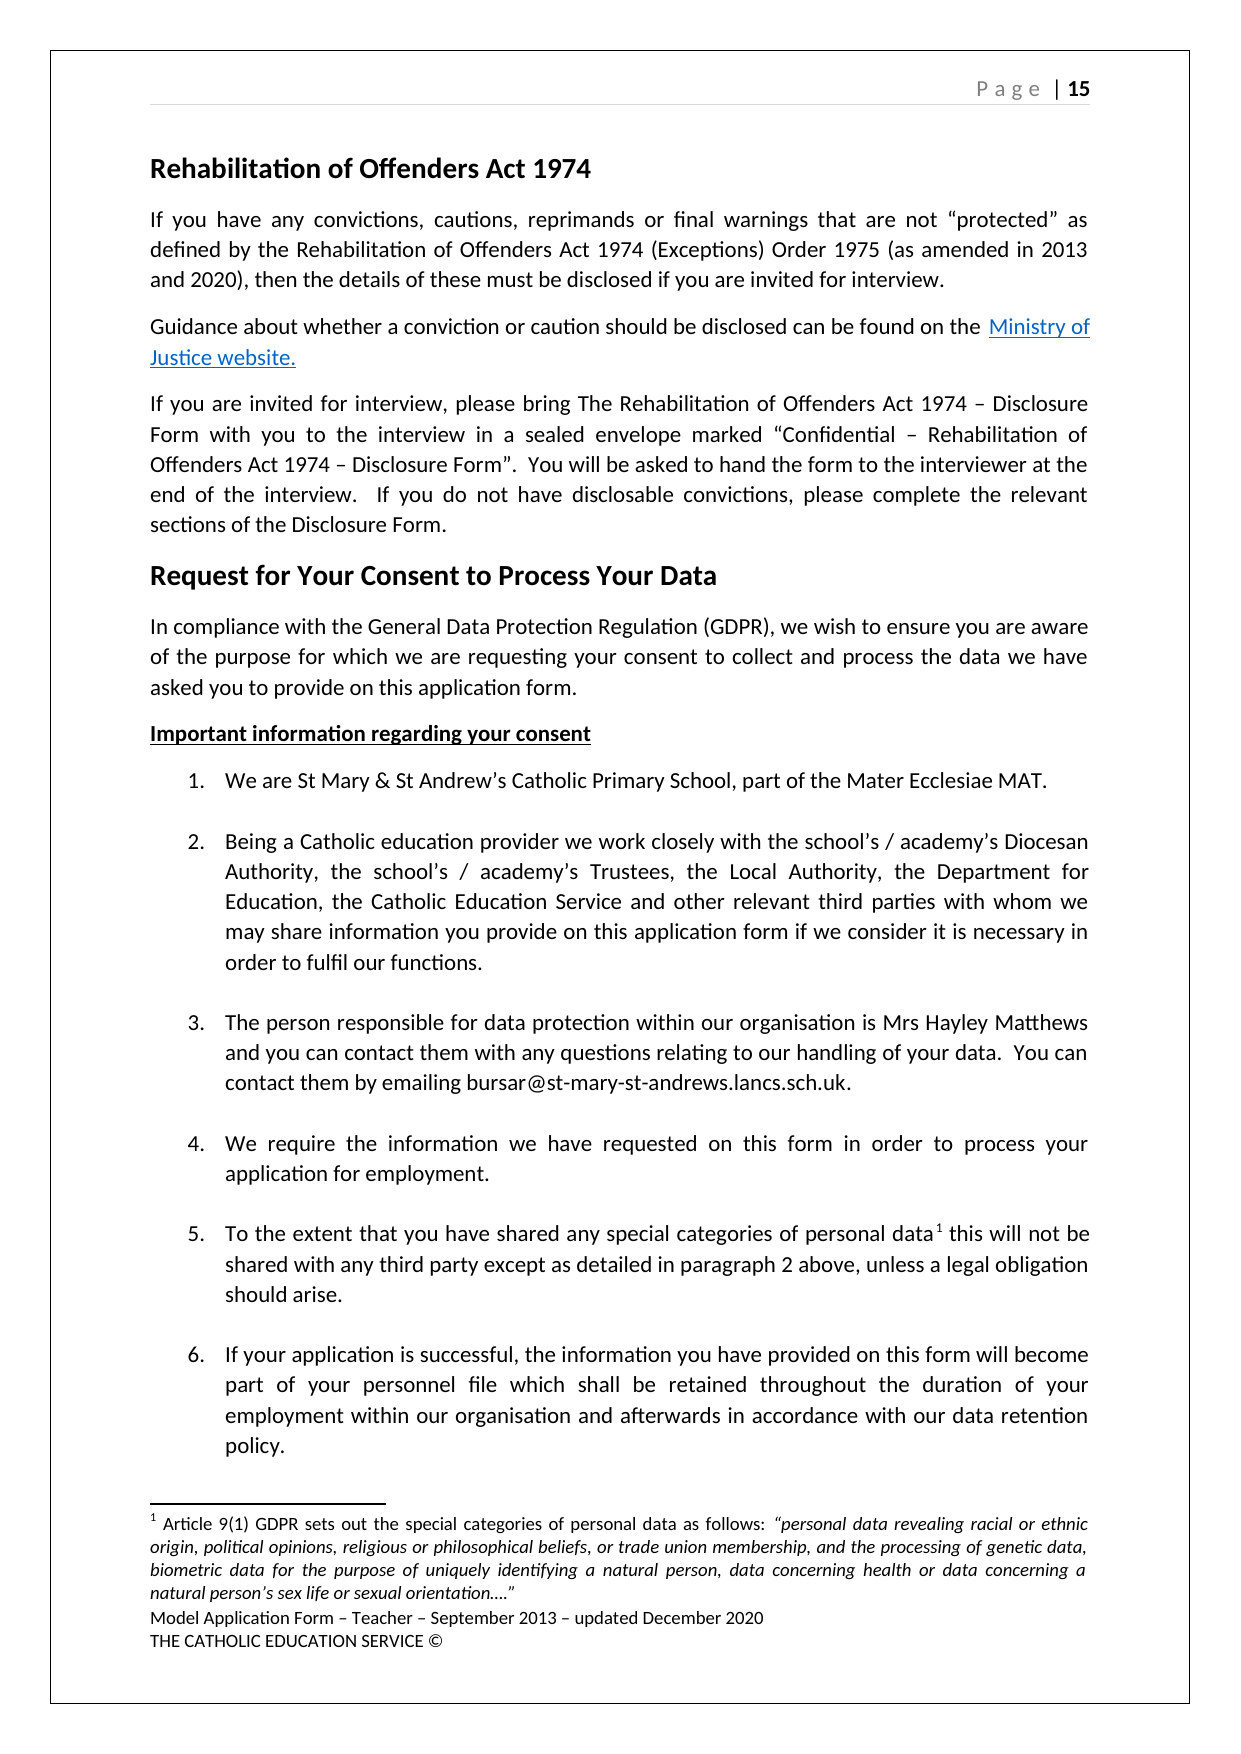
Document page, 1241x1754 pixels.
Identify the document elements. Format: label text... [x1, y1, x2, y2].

list We require the information we have requested on this form in order to process your application for employment. [187, 1129, 1090, 1187]
text If you are invited for interview, please bring The Rehabilitation of Offenders Act 1974 – Disclosure Form with you to the interview in a sealed envelope marked “Confidential – Rehabilitation of Offenders Act 1974 – Disclosure Form”. You will be asked to hand the form to the interviewer at the end of the interview. If you do not have disclosable convictions, please complete the relevant sections of the Disclosure Form. [150, 389, 1090, 538]
text In compliance with the General Data Protection Regulation (GDPR), we wish to ensure you are aware of the purpose for which we are requesting your consent to collect and process the data we have asked you to provide on this application form. [150, 612, 1090, 701]
text If you have any convictions, cautions, reprimands or final warnings that are not “protected” as defined by the Rehabilitation of Offenders Act 1974 (Exceptions) Order 1975 (as amended in 2013 and 2020), then the details of these must be disclosed if you are invited for interview. [150, 205, 1090, 293]
text Request for Your Consent to Process Your Data [150, 557, 1090, 593]
list The person responsible for data protection within our organisation is Mrs Hayley Matthews and you can contact them with any questions relating to our handling of your data. You can contact them by emailing bursar@st-mary-st-andrews.lancs.sch.uk. [187, 1008, 1090, 1097]
text Guidance about whether a conviction or caution should be disclosed can be found on the Ministry of Justice website. [150, 312, 1090, 371]
list We are St Mary & St Andrew’s Catholic Primary School, part of the Mater Ecclesiae MAT. [187, 766, 1090, 794]
list If your application is successful, the information you have provided on this form will become part of your personnel file which shall be retained throughout the duration of your employment within our organisation and afterwards in accordance with our data retention policy. [187, 1340, 1090, 1459]
text Important information regarding your consent [150, 719, 1090, 748]
text Rehabilitation of Offenders Act 1974 [150, 150, 1090, 186]
list To the extent that you have shared any special categories of personal data this will not be shared with any third party except as detailed in paragraph 2 above, unless a legal obligation should arise. [187, 1219, 1090, 1308]
list Being a Catholic education provider we work closely with the school’s / academy’s Diocesan Authority, the school’s / academy’s Trustees, the Local Authority, the Department for Education, the Catholic Education Service and other relevant third parties with whom we may share information you provide on this application form if we consider it is necessary in order to fulfil our functions. [187, 827, 1090, 976]
